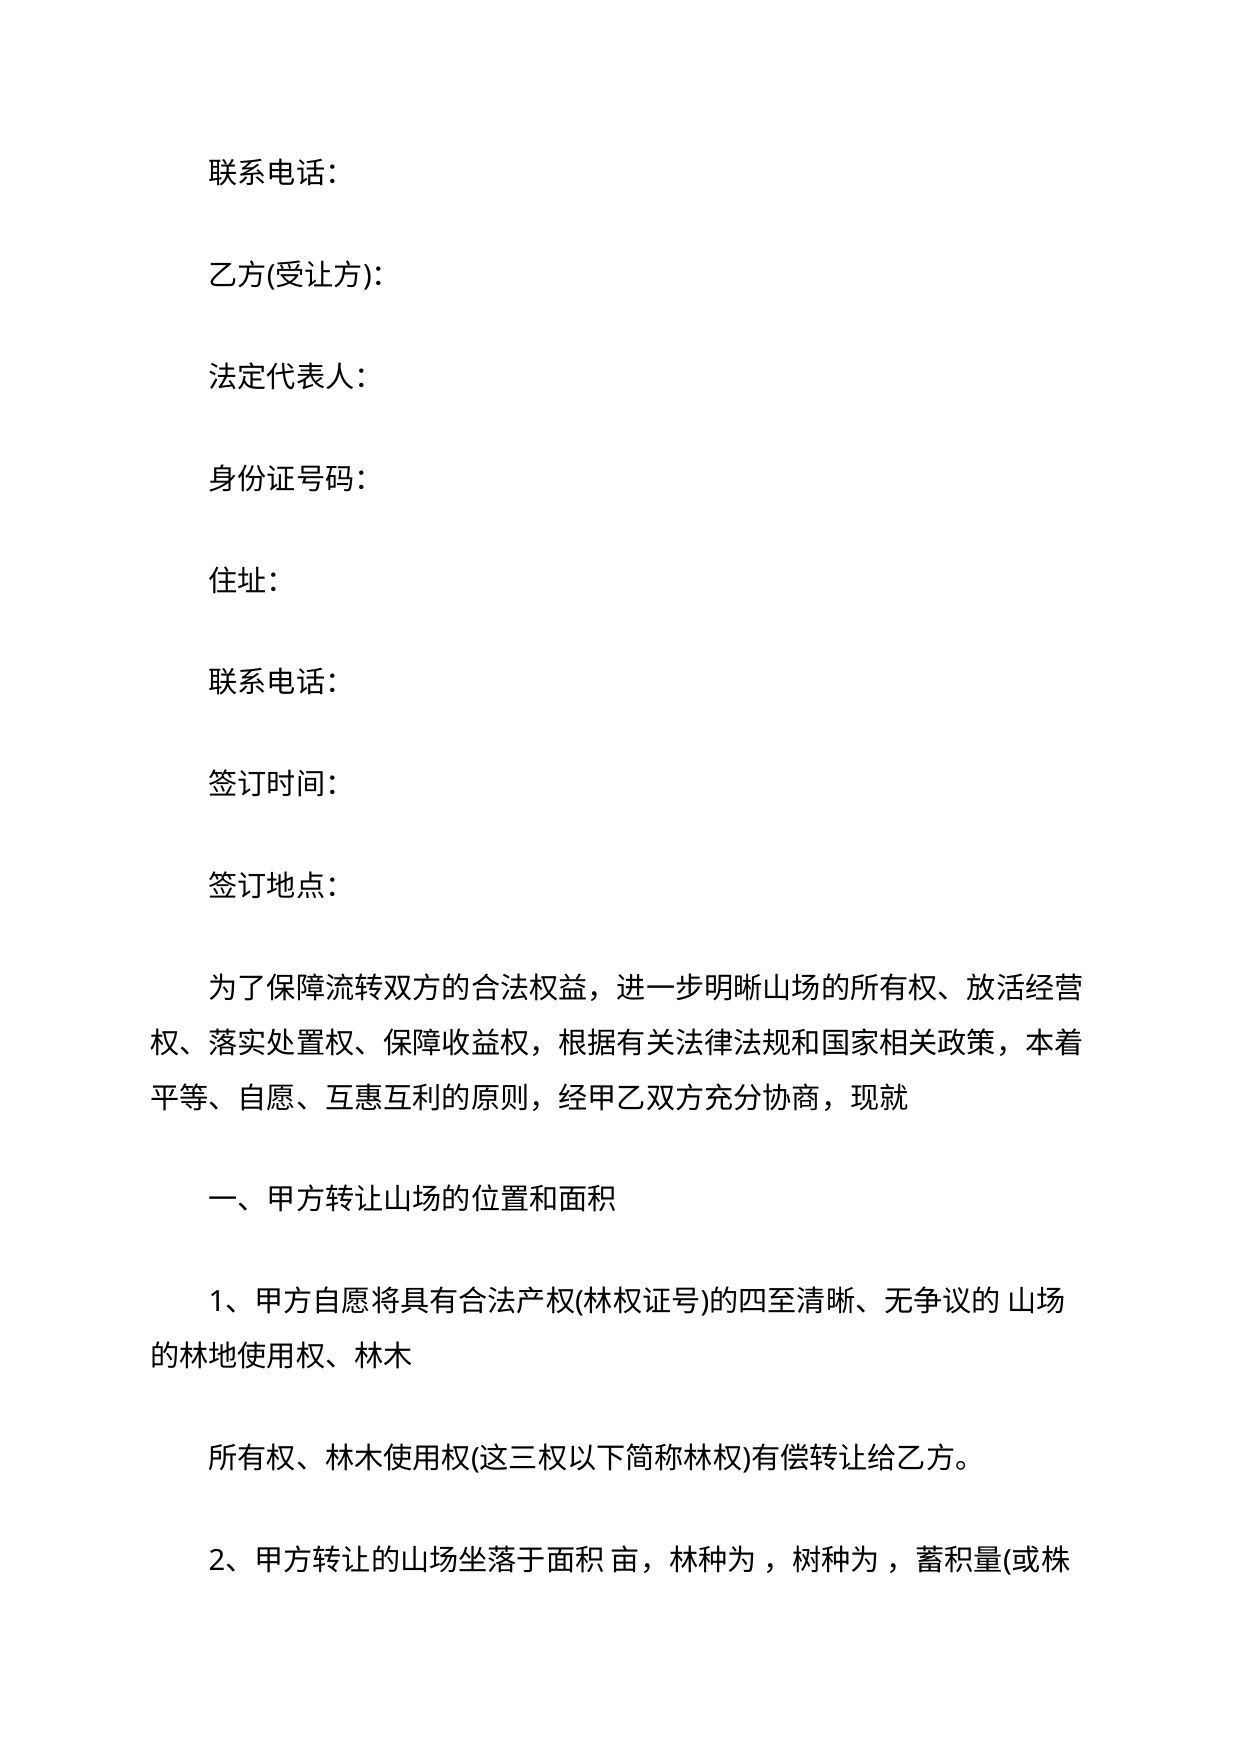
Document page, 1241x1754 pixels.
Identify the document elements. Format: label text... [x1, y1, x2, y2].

text 一、甲方转让山场的位置和面积 [150, 1176, 1090, 1218]
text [150, 1536, 1090, 1579]
text 联系电话： [150, 659, 1090, 701]
text 签订地点： [150, 863, 1090, 905]
text 联系电话： [150, 150, 1090, 192]
text 住址： [150, 557, 1090, 599]
text 法定代表人： [150, 354, 1090, 396]
text 乙方(受让方)： [150, 252, 1090, 294]
text 签订时间： [150, 761, 1090, 803]
text 1、甲方自愿将具有合法产权(林权证号)的四至清晰、无争议的 山场的林地使用权、林木 [150, 1278, 1090, 1375]
text 身份证号码： [150, 456, 1090, 498]
text 所有权、林木使用权(这三权以下简称林权)有偿转让给乙方。 [150, 1434, 1090, 1477]
text 为了保障流转双方的合法权益，进一步明晰山场的所有权、放活经营权、落实处置权、保障收益权，根据有关法律法规和国家相关政策，本着平等、自愿、互惠互利的原则，经甲乙双方充分协商，现就 [150, 964, 1090, 1116]
